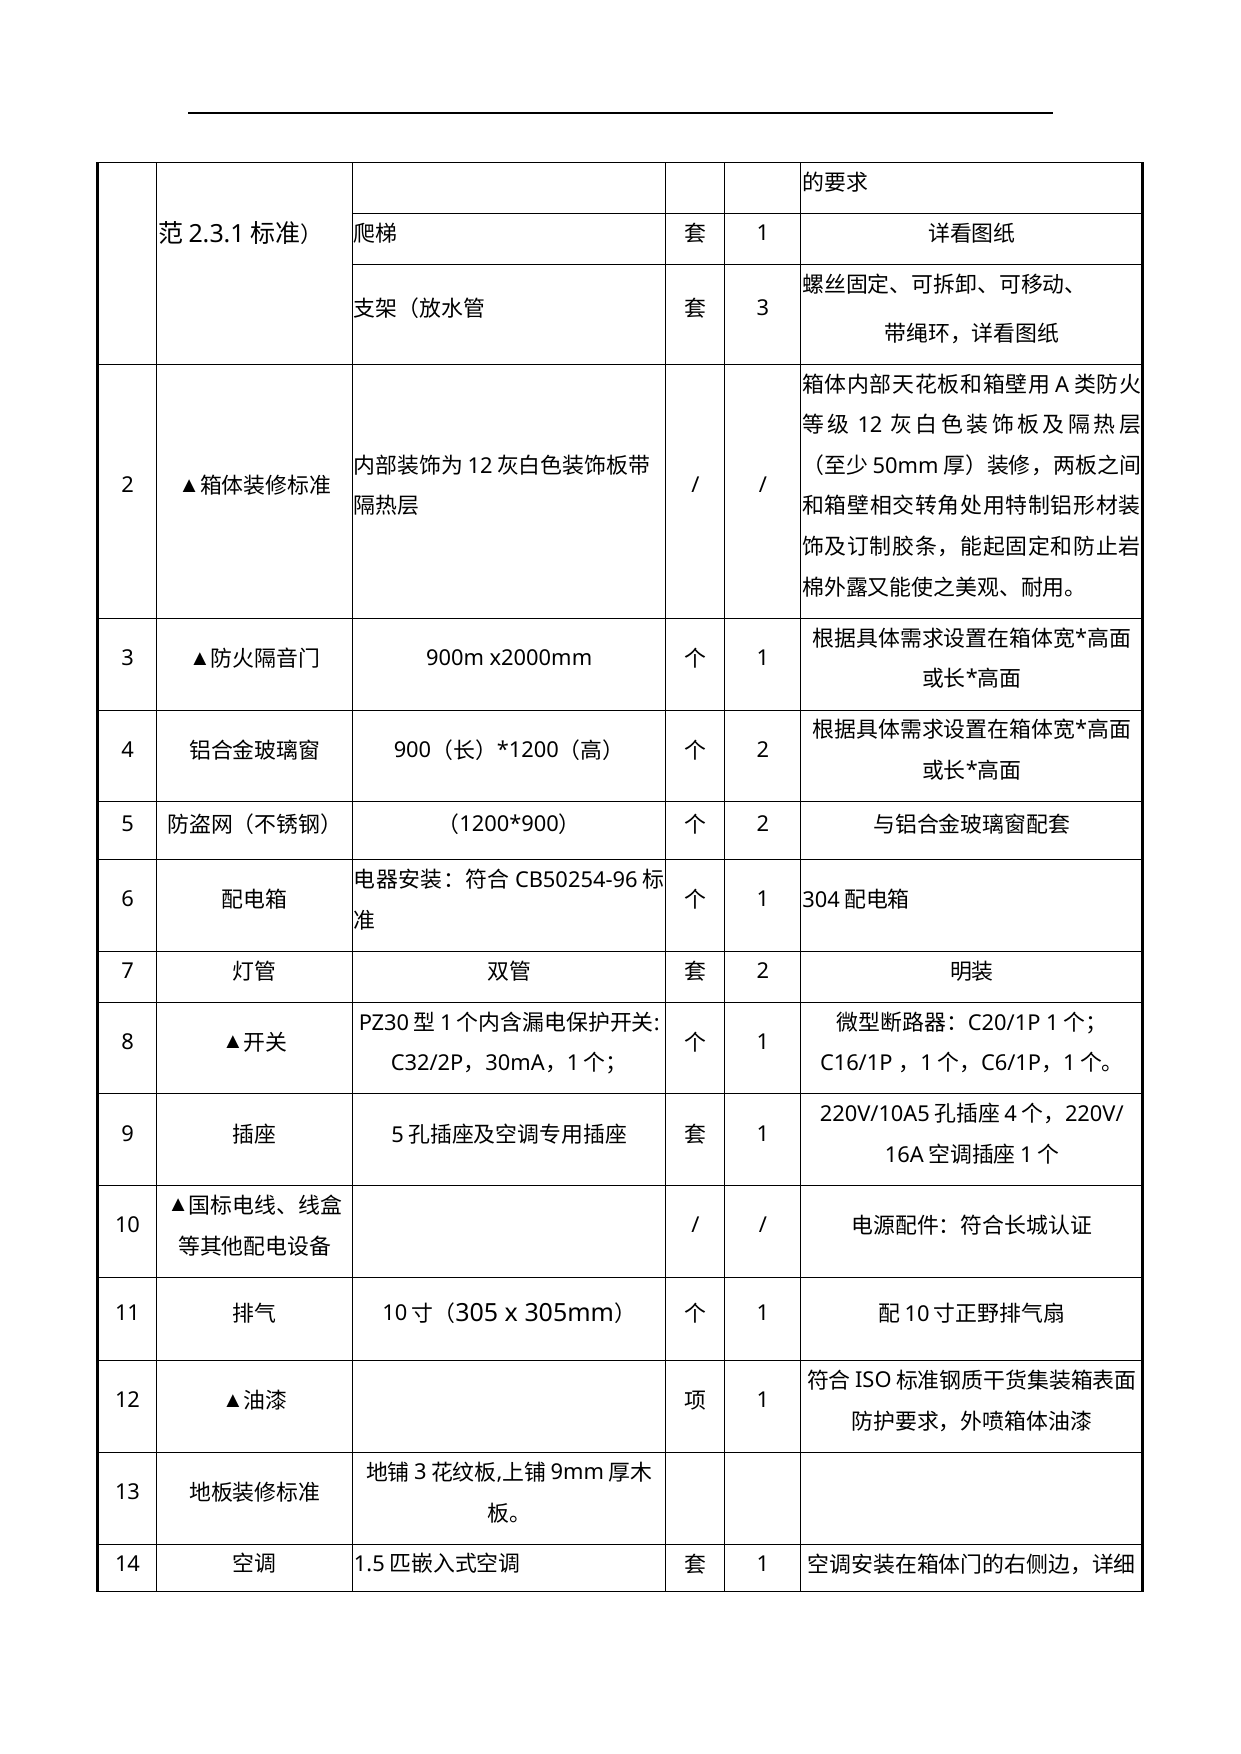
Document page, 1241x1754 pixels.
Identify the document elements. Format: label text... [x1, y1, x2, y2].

table_cell 配电箱 [157, 860, 352, 951]
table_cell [353, 163, 665, 213]
table_cell 1 [725, 1003, 800, 1093]
table_cell 套 [666, 1545, 724, 1591]
table_cell 1.5匹嵌入式空调 [353, 1545, 665, 1591]
table_cell 套 [666, 265, 724, 364]
table_cell 1 [725, 619, 800, 709]
table_cell ▲油漆 [157, 1361, 352, 1452]
table_cell 空调 [157, 1545, 352, 1591]
table_cell 套 [666, 1094, 724, 1185]
table_cell 详看图纸 [801, 214, 1141, 264]
table_cell [725, 1453, 800, 1543]
table_cell 2 [725, 711, 800, 801]
table_cell 304配电箱 [801, 860, 1141, 951]
table_cell 900（长）*1200（高） [353, 711, 665, 801]
table_cell ▲国标电线、线盒等其他配电设备 [157, 1186, 352, 1277]
table_cell 11 [99, 1278, 156, 1360]
table_cell 1 [99, 163, 156, 364]
table_cell 个 [666, 619, 724, 709]
table_cell 爬梯 [353, 214, 665, 264]
table_cell / [725, 1186, 800, 1277]
table_cell 12 [99, 1361, 156, 1452]
table_cell 排气 [157, 1278, 352, 1360]
table_cell 8 [99, 1003, 156, 1093]
table_cell 3 [99, 619, 156, 709]
table_cell [666, 1453, 724, 1543]
table_cell 符合ISO标准钢质干货集装箱表面防护要求，外喷箱体油漆 [801, 1361, 1141, 1452]
table_cell 1 [725, 214, 800, 264]
table_cell ▲防火隔音门 [157, 619, 352, 709]
table_cell 1 [725, 860, 800, 951]
table_cell 个 [666, 163, 724, 213]
table_cell 5 [99, 802, 156, 859]
table_cell 10寸（305 x 305mm） [353, 1278, 665, 1360]
table_cell 支架（放水管 [353, 265, 665, 364]
table_cell 2 [99, 365, 156, 618]
table_cell / [725, 365, 800, 618]
table_cell （1200*900） [353, 802, 665, 859]
table_cell 项 [666, 1361, 724, 1452]
table_cell 2 [725, 802, 800, 859]
table_cell 双管 [353, 952, 665, 1002]
table_cell 电器安装：符合CB50254-96标准 [353, 860, 665, 951]
table_cell 10 [99, 1186, 156, 1277]
table_cell 铝合金玻璃窗 [157, 711, 352, 801]
table_cell 插座 [157, 1094, 352, 1185]
table_cell [801, 1453, 1141, 1543]
table_cell 1 [725, 163, 800, 213]
table_cell 3 [725, 265, 800, 364]
table_cell 2 [725, 952, 800, 1002]
table_cell 明装 [801, 952, 1141, 1002]
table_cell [157, 163, 352, 364]
table_cell 4 [99, 711, 156, 801]
table_cell 灯管 [157, 952, 352, 1002]
table_cell 7 [99, 952, 156, 1002]
table_cell ▲箱体装修标准 [157, 365, 352, 618]
table_cell / [666, 1186, 724, 1277]
table_cell 地铺3花纹板,上铺9mm厚木板。 [353, 1453, 665, 1543]
table_cell 13 [99, 1453, 156, 1543]
table_cell / [666, 365, 724, 618]
table_cell 9 [99, 1094, 156, 1185]
table_cell 微型断路器：C20/1P 1个；C16/1P ，1个，C6/1P，1个。 [801, 1003, 1141, 1093]
table_cell 箱体内部天花板和箱壁用A类防火等级12灰白色装饰板及隔热层（至少50mm厚）装修，两板之间和箱壁相交转角处用特制铝形材装饰及订制胶条，能起固定和防止岩棉外露又能使之美观、耐用。 [801, 365, 1141, 618]
table_cell ▲开关 [157, 1003, 352, 1093]
table_cell 根据具体需求设置在箱体宽*高面或长*高面 [801, 619, 1141, 709]
table_cell [353, 1186, 665, 1277]
table_cell 个 [666, 860, 724, 951]
table_cell 6 [99, 860, 156, 951]
table_cell 根据具体需求设置在箱体宽*高面或长*高面 [801, 711, 1141, 801]
table_cell 14 [99, 1545, 156, 1591]
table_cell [801, 1545, 1141, 1591]
table_cell 套 [666, 214, 724, 264]
table_cell 防盗网（不锈钢） [157, 802, 352, 859]
table_cell 螺丝固定、可拆卸、可移动、 带绳环，详看图纸 [801, 265, 1141, 364]
table_cell 1 [725, 1545, 800, 1591]
table_cell 1 [725, 1094, 800, 1185]
table_cell 5孔插座及空调专用插座 [353, 1094, 665, 1185]
table_cell 配10寸正野排气扇 [801, 1278, 1141, 1360]
table_cell [353, 1361, 665, 1452]
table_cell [801, 163, 1141, 213]
table_cell 地板装修标准 [157, 1453, 352, 1543]
table_cell 内部装饰为12灰白色装饰板带隔热层 [353, 365, 665, 618]
table_cell 个 [666, 711, 724, 801]
table_cell 个 [666, 1003, 724, 1093]
table_cell 个 [666, 802, 724, 859]
table_cell 900m x2000mm [353, 619, 665, 709]
table_cell 220V/10A5孔插座4个，220V/16A空调插座1个 [801, 1094, 1141, 1185]
table_cell 套 [666, 952, 724, 1002]
table_cell 与铝合金玻璃窗配套 [801, 802, 1141, 859]
table_cell 个 [666, 1278, 724, 1360]
table_cell 电源配件：符合长城认证 [801, 1186, 1141, 1277]
table_cell 1 [725, 1361, 800, 1452]
table_cell 1 [725, 1278, 800, 1360]
table_cell PZ30型1个内含漏电保护开关: C32/2P，30mA，1个； [353, 1003, 665, 1093]
